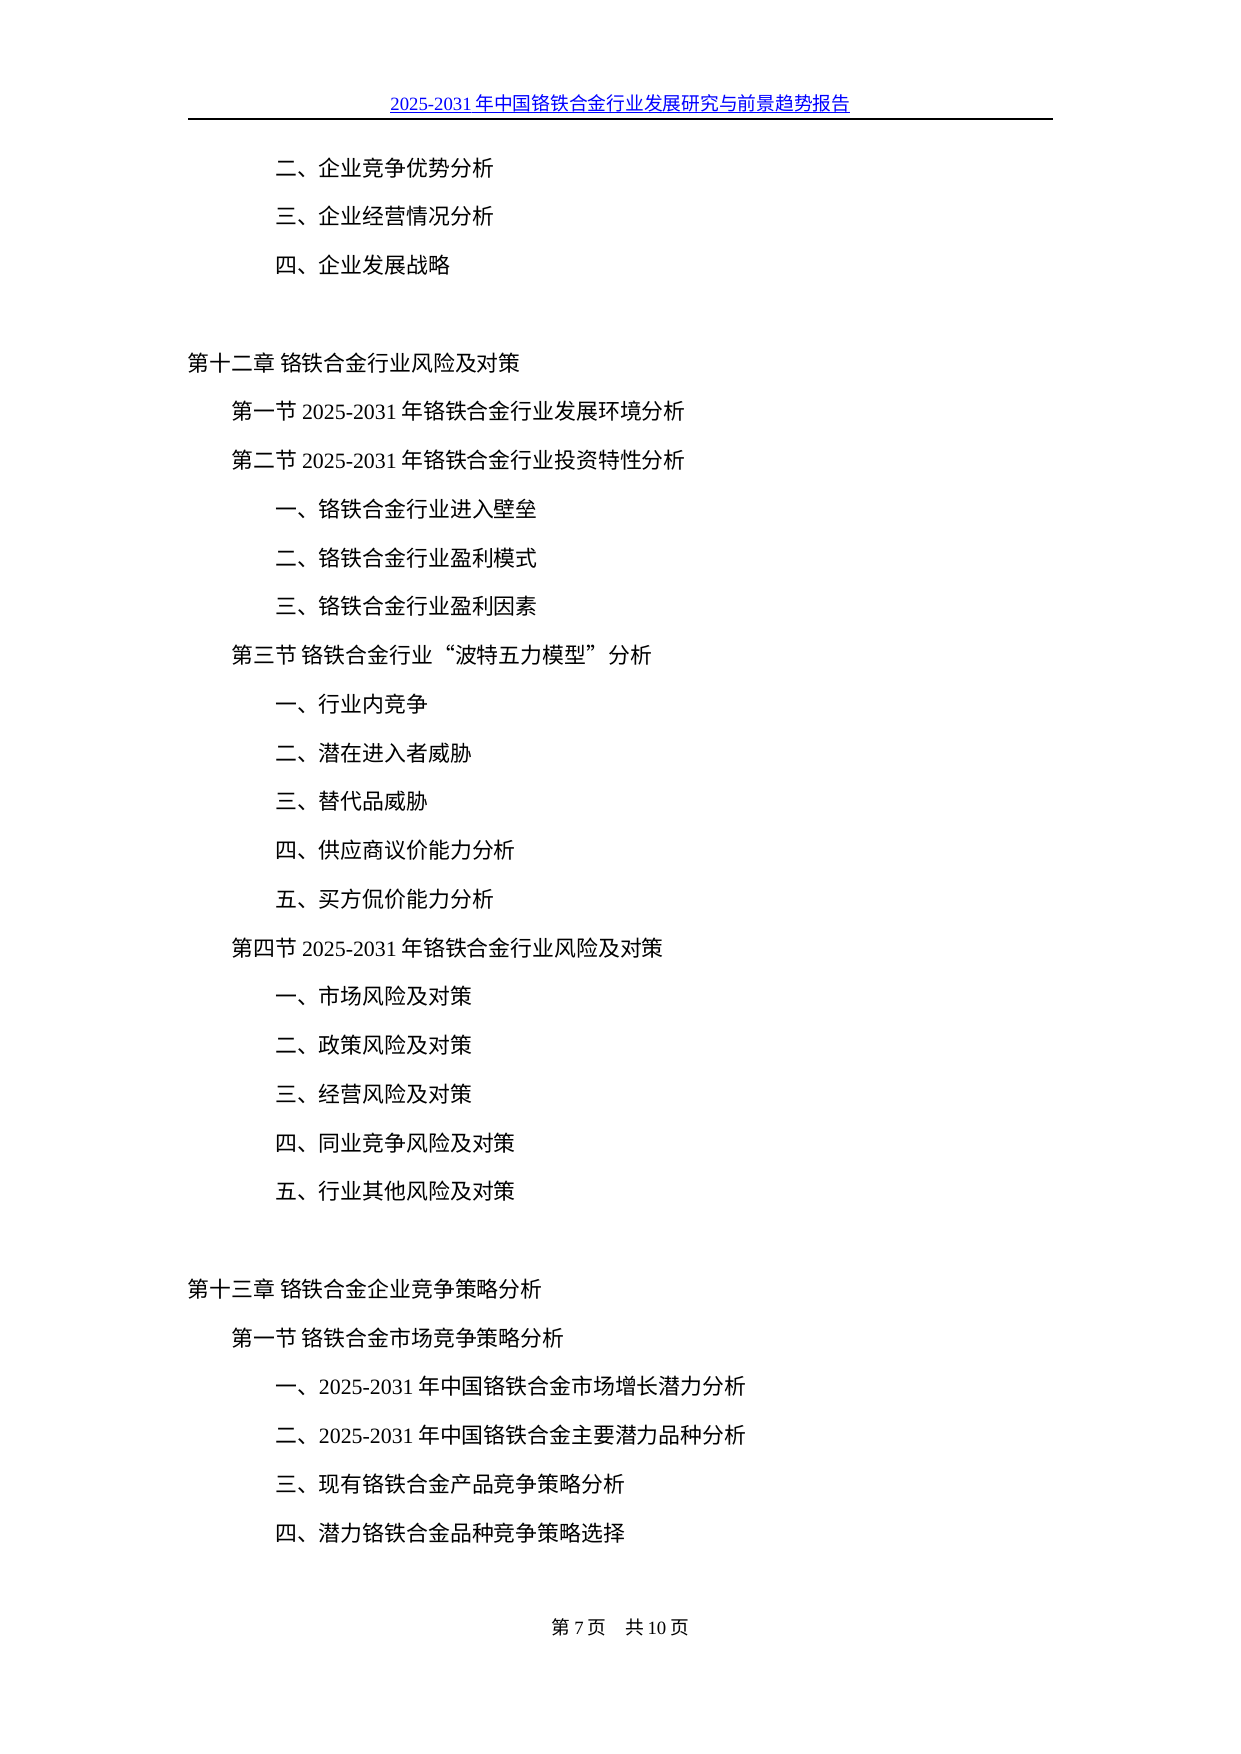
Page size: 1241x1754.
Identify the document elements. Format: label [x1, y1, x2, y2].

text [187, 150, 1053, 1548]
